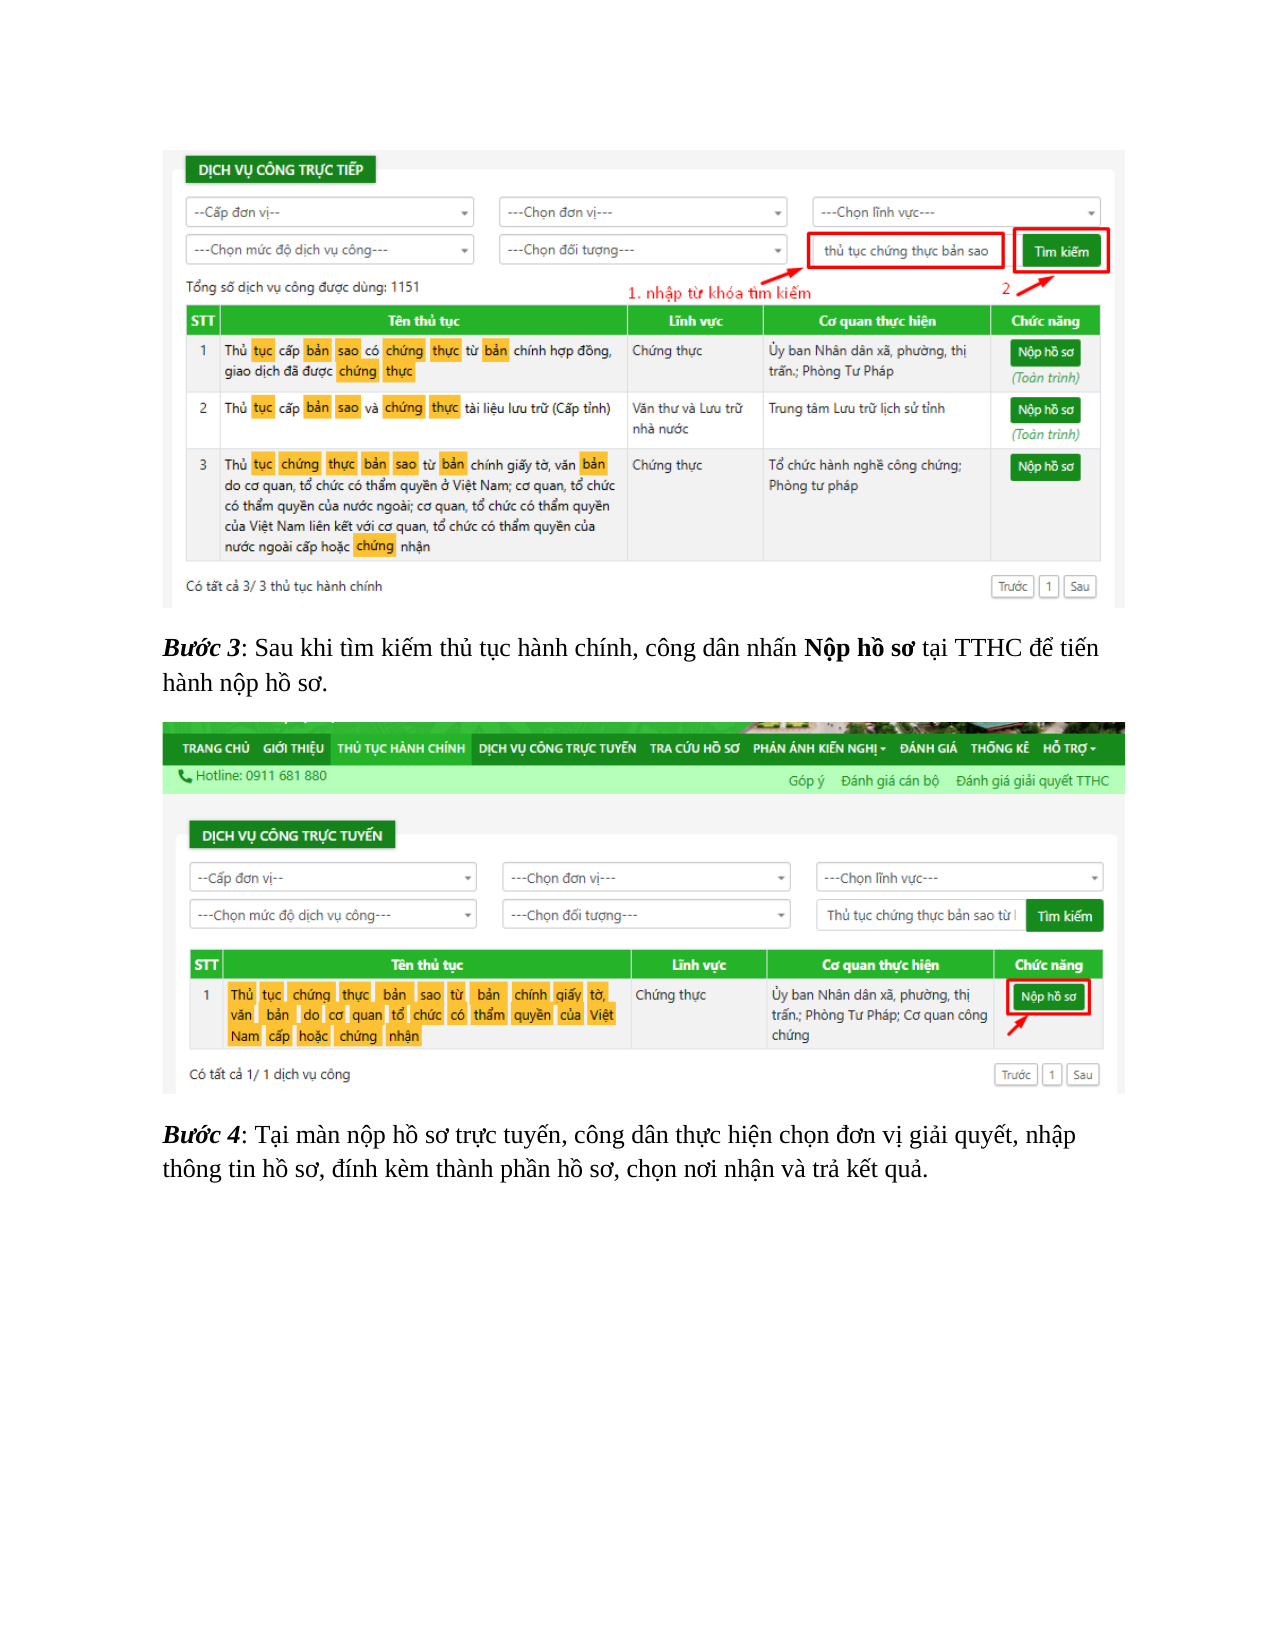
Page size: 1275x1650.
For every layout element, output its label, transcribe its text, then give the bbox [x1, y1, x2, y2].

text Bước 3: Sau khi tìm kiếm thủ tục hành chính, công dân nhấn Nộp hồ sơ tại TTHC để tiến hành nộp hồ sơ. [162, 632, 1125, 697]
picture [162, 722, 1125, 1094]
picture [162, 150, 1125, 608]
text Bước 4: Tại màn nộp hồ sơ trực tuyến, công dân thực hiện chọn đơn vị giải quyết, nhập thông tin hồ sơ, đính kèm thành phần hồ sơ, chọn nơi nhận và trả kết quả. [162, 1119, 1125, 1183]
